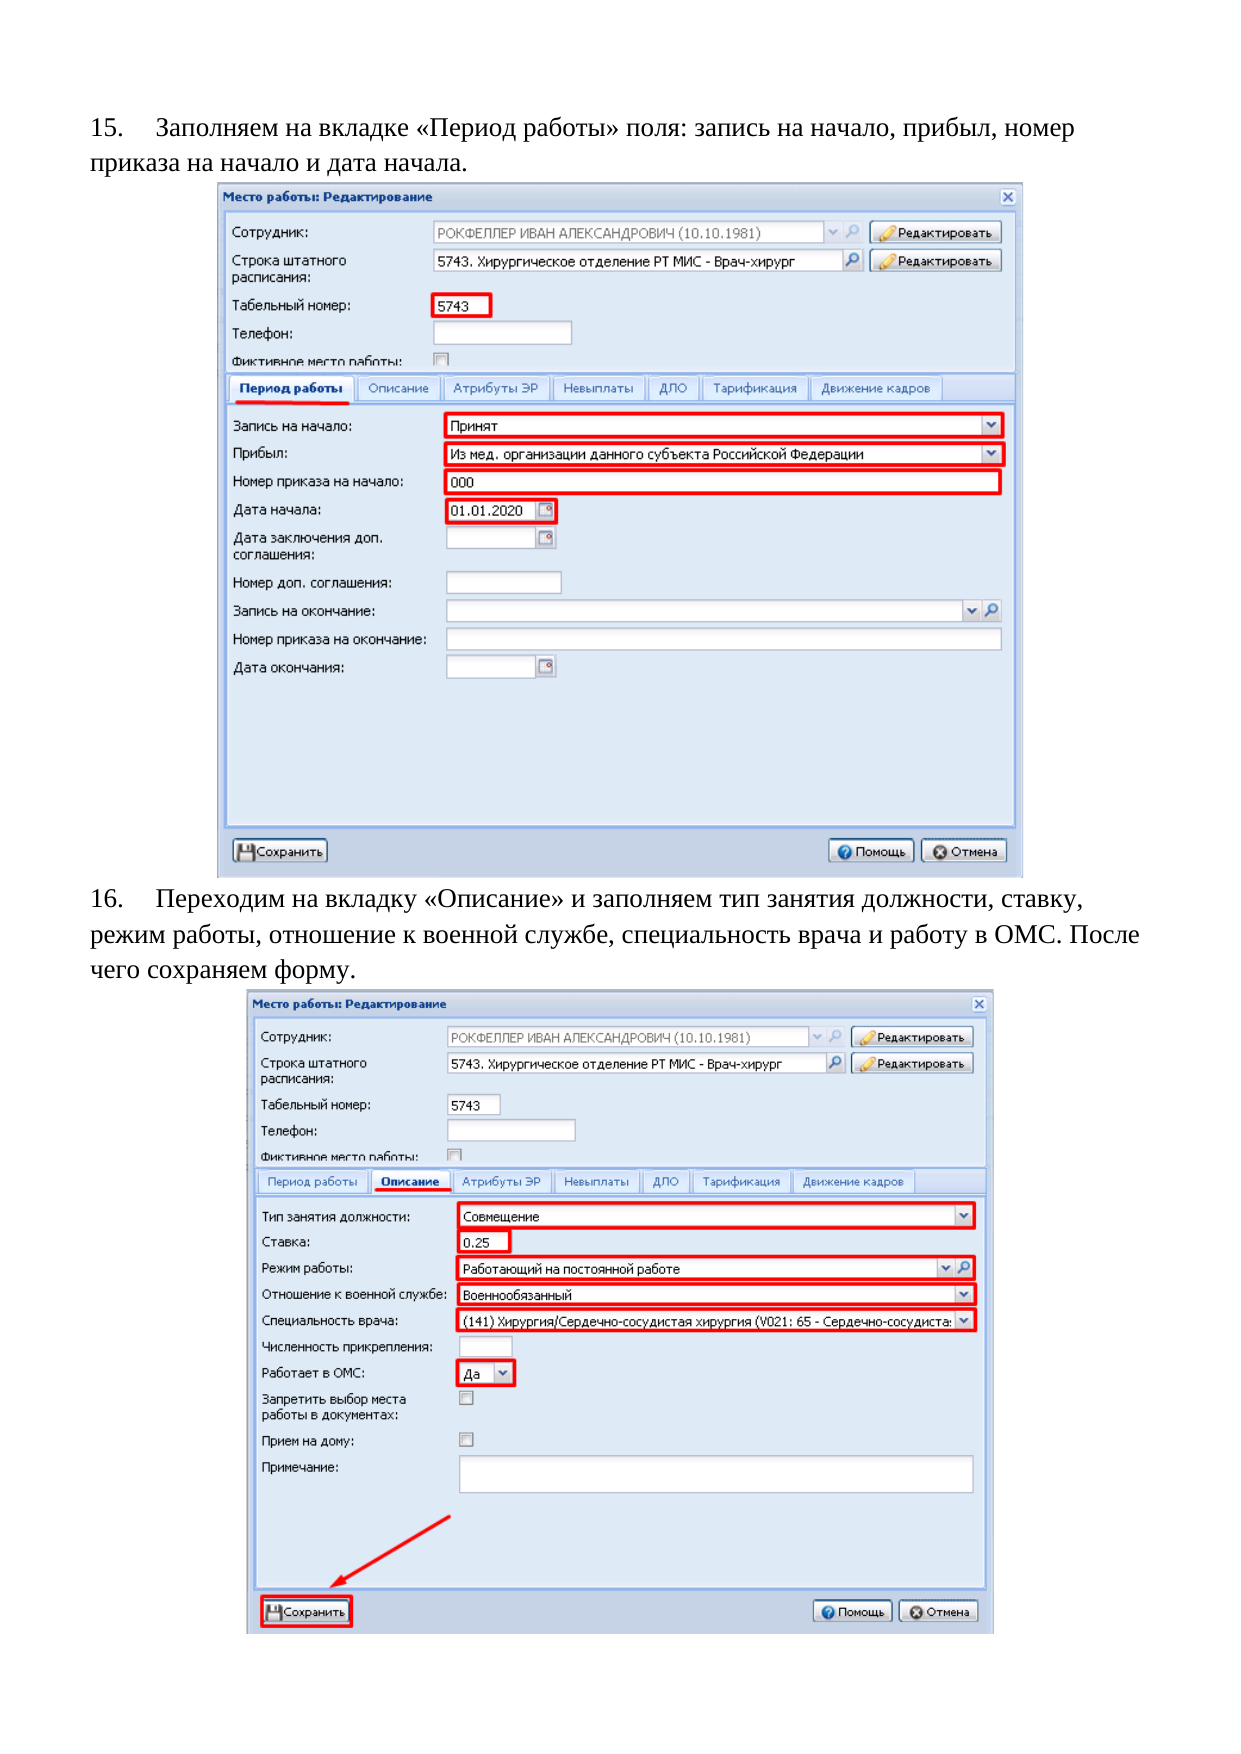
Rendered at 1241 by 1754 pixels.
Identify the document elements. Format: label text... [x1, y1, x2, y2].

picture [217, 182, 1024, 878]
list Переходим на вкладку «Описание» и заполняем тип занятия должности, ставку, режим работы, отношение к военной службе, специальность врача и работу в ОМС. После чего сохраняем форму. [90, 882, 1165, 985]
picture [246, 989, 994, 1634]
list Заполняем на вкладке «Период работы» поля: запись на начало, прибыл, номер приказа на начало и дата начала. [90, 111, 1165, 178]
